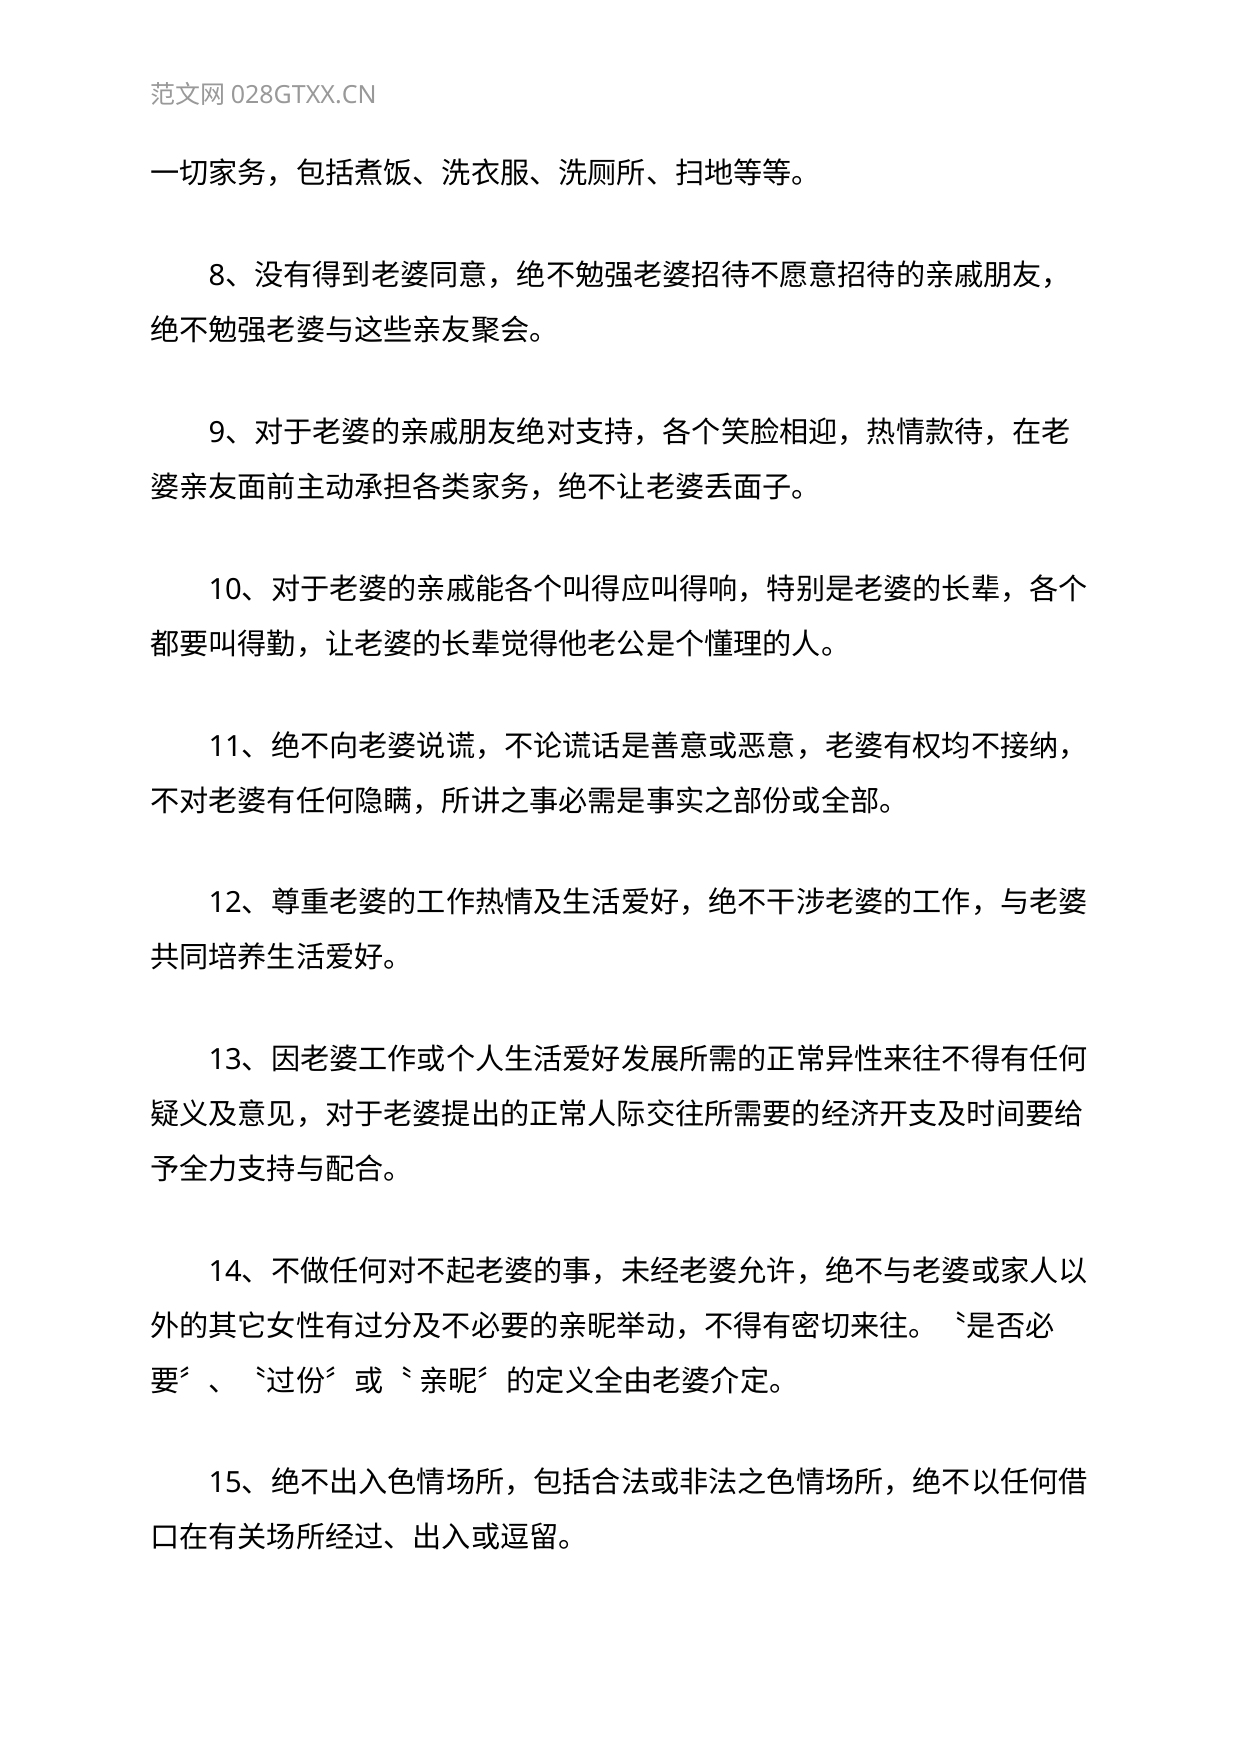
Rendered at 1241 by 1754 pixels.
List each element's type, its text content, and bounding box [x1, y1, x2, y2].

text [150, 150, 1090, 192]
text 10、对于老婆的亲戚能各个叫得应叫得响，特别是老婆的长辈，各个都要叫得勤，让老婆的长辈觉得他老公是个懂理的人。 [150, 565, 1090, 663]
text 12、尊重老婆的工作热情及生活爱好，绝不干涉老婆的工作，与老婆共同培养生活爱好。 [150, 879, 1090, 976]
text 13、因老婆工作或个人生活爱好发展所需的正常异性来往不得有任何疑义及意见，对于老婆提出的正常人际交往所需要的经济开支及时间要给予全力支持与配合。 [150, 1036, 1090, 1188]
text 8、没有得到老婆同意，绝不勉强老婆招待不愿意招待的亲戚朋友，绝不勉强老婆与这些亲友聚会。 [150, 252, 1090, 349]
text 9、对于老婆的亲戚朋友绝对支持，各个笑脸相迎，热情款待，在老婆亲友面前主动承担各类家务，绝不让老婆丢面子。 [150, 408, 1090, 506]
text 15、绝不出入色情场所，包括合法或非法之色情场所，绝不以任何借口在有关场所经过、出入或逗留。 [150, 1459, 1090, 1556]
text 11、绝不向老婆说谎，不论谎话是善意或恶意，老婆有权均不接纳，不对老婆有任何隐瞒，所讲之事必需是事实之部份或全部。 [150, 722, 1090, 819]
text 14、不做任何对不起老婆的事，未经老婆允许，绝不与老婆或家人以外的其它女性有过分及不必要的亲昵举动，不得有密切来往。〝是否必要〞、〝过份〞或〝 亲昵〞的定义全由老婆介定。 [150, 1247, 1090, 1399]
